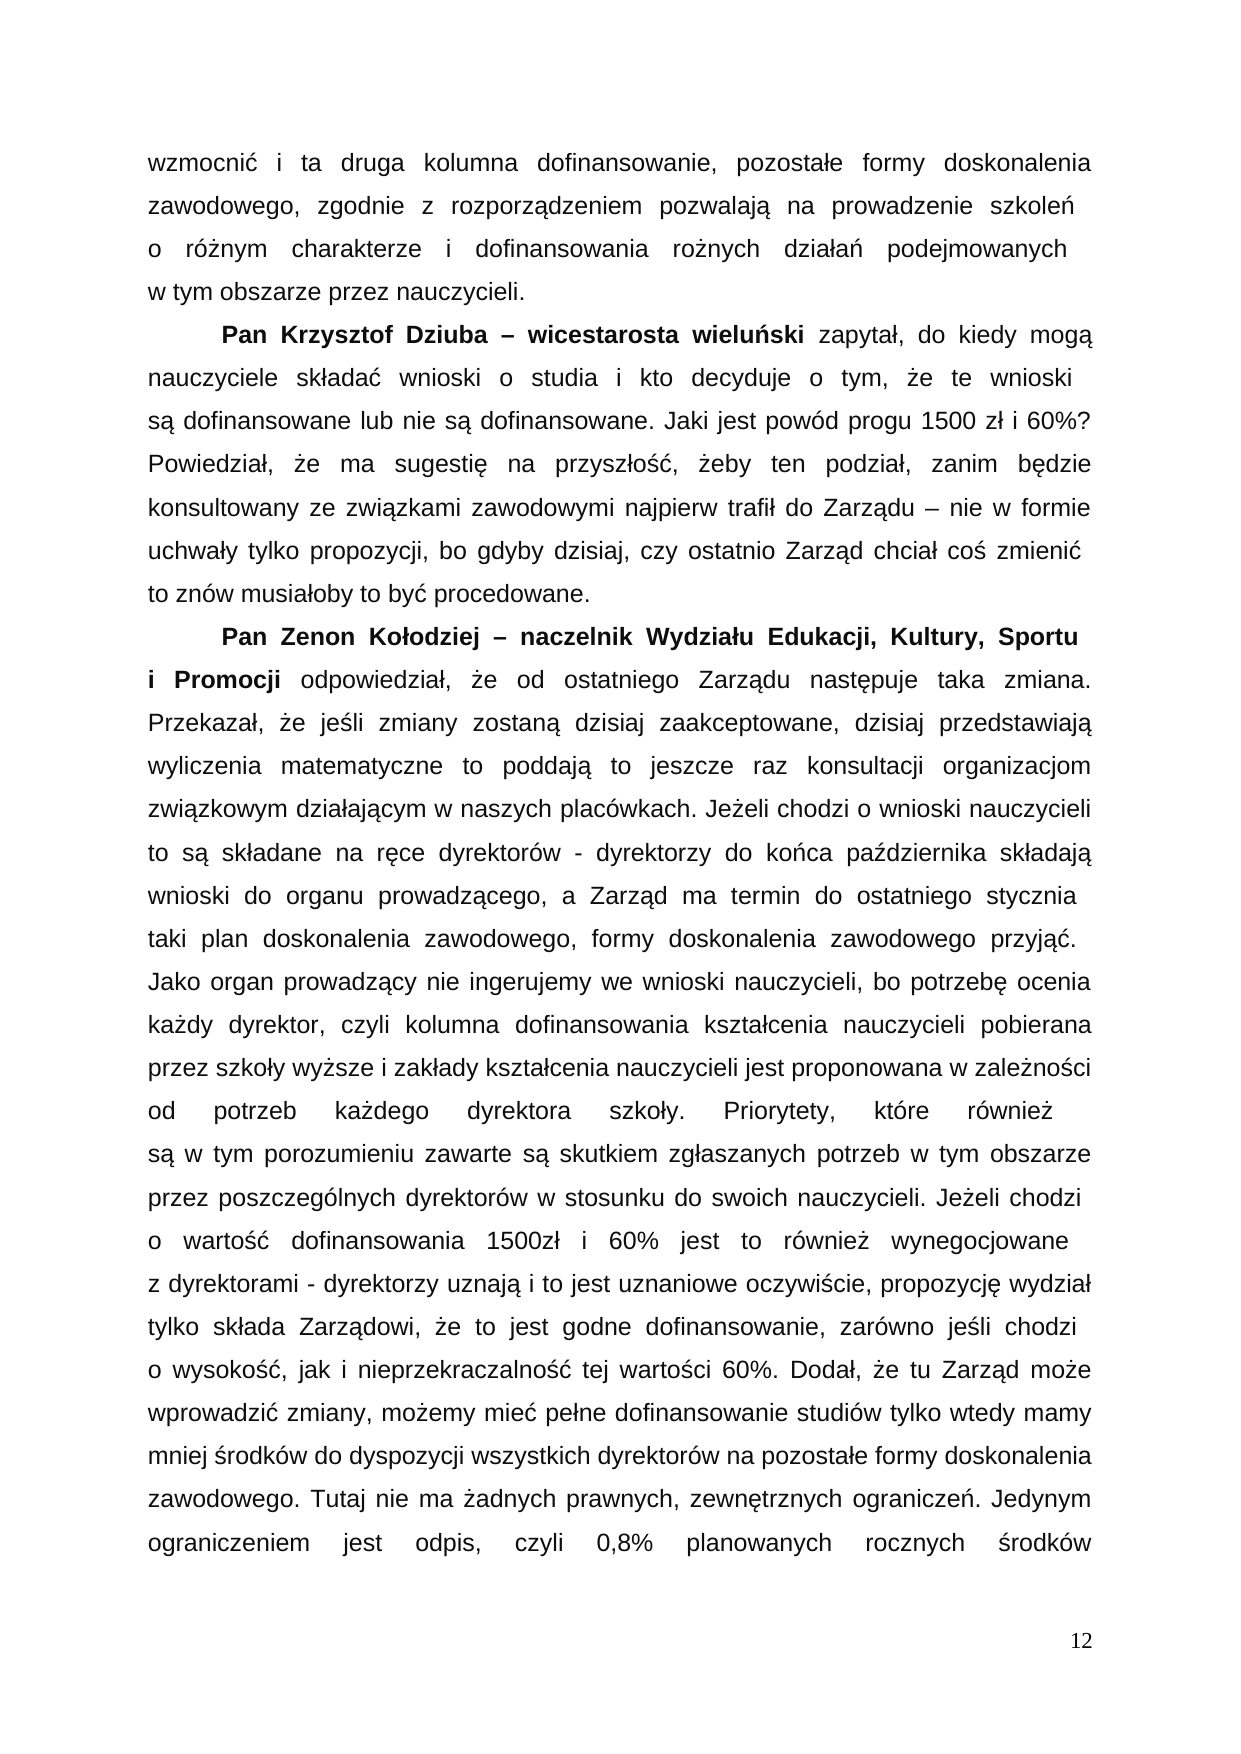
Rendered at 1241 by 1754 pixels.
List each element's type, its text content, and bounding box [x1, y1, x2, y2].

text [148, 148, 1093, 306]
text Pan Krzysztof Dziuba – wicestarosta wieluński zapytał, do kiedy mogą nauczyciele składać wnioski o studia i kto decyduje o tym, że te wnioski są dofinansowane lub nie są dofinansowane. Jaki jest powód progu 1500 zł i 60%? Powiedział, że ma sugestię na przyszłość, żeby ten podział, zanim będzie konsultowany ze związkami zawodowymi najpierw trafił do Zarządu – nie w formie uchwały tylko propozycji, bo gdyby dzisiaj, czy ostatnio Zarząd chciał coś zmienić to znów musiałoby to być procedowane. [148, 320, 1093, 608]
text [148, 622, 1093, 1556]
